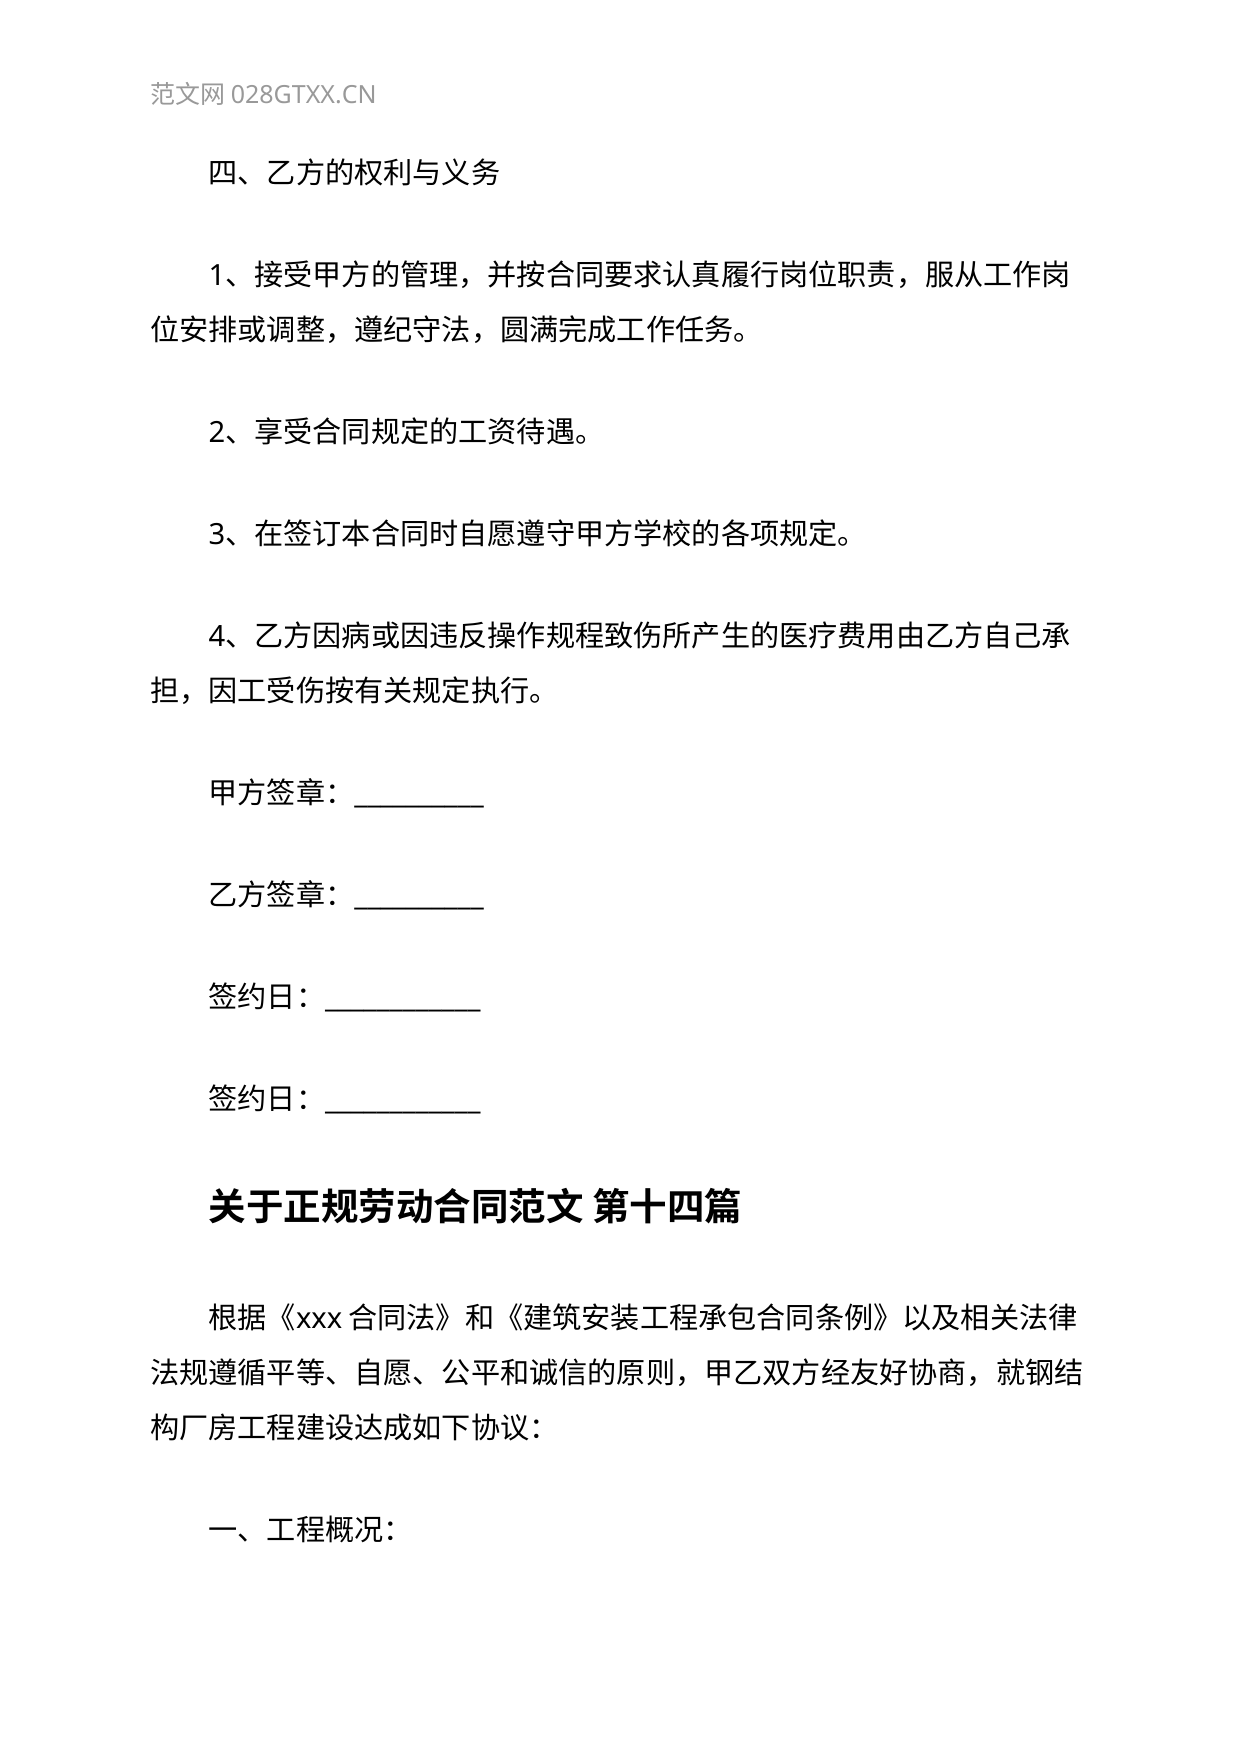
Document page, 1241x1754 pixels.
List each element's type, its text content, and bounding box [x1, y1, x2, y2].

text 签约日：____________ [150, 973, 1090, 1016]
text 四、乙方的权利与义务 [150, 150, 1090, 192]
text 3、在签订本合同时自愿遵守甲方学校的各项规定。 [150, 511, 1090, 553]
text 2、享受合同规定的工资待遇。 [150, 408, 1090, 451]
text 乙方签章：__________ [150, 871, 1090, 914]
text 甲方签章：__________ [150, 769, 1090, 812]
text 关于正规劳动合同范文 第十四篇 [150, 1177, 1090, 1231]
text 根据《xxx合同法》和《建筑安装工程承包合同条例》以及相关法律法规遵循平等、自愿、公平和诚信的原则，甲乙双方经友好协商，就钢结构厂房工程建设达成如下协议： [150, 1294, 1090, 1447]
text 4、乙方因病或因违反操作规程致伤所产生的医疗费用由乙方自己承担，因工受伤按有关规定执行。 [150, 612, 1090, 710]
text 一、工程概况： [150, 1506, 1090, 1548]
text 1、接受甲方的管理，并按合同要求认真履行岗位职责，服从工作岗位安排或调整，遵纪守法，圆满完成工作任务。 [150, 252, 1090, 349]
text 签约日：____________ [150, 1075, 1090, 1118]
